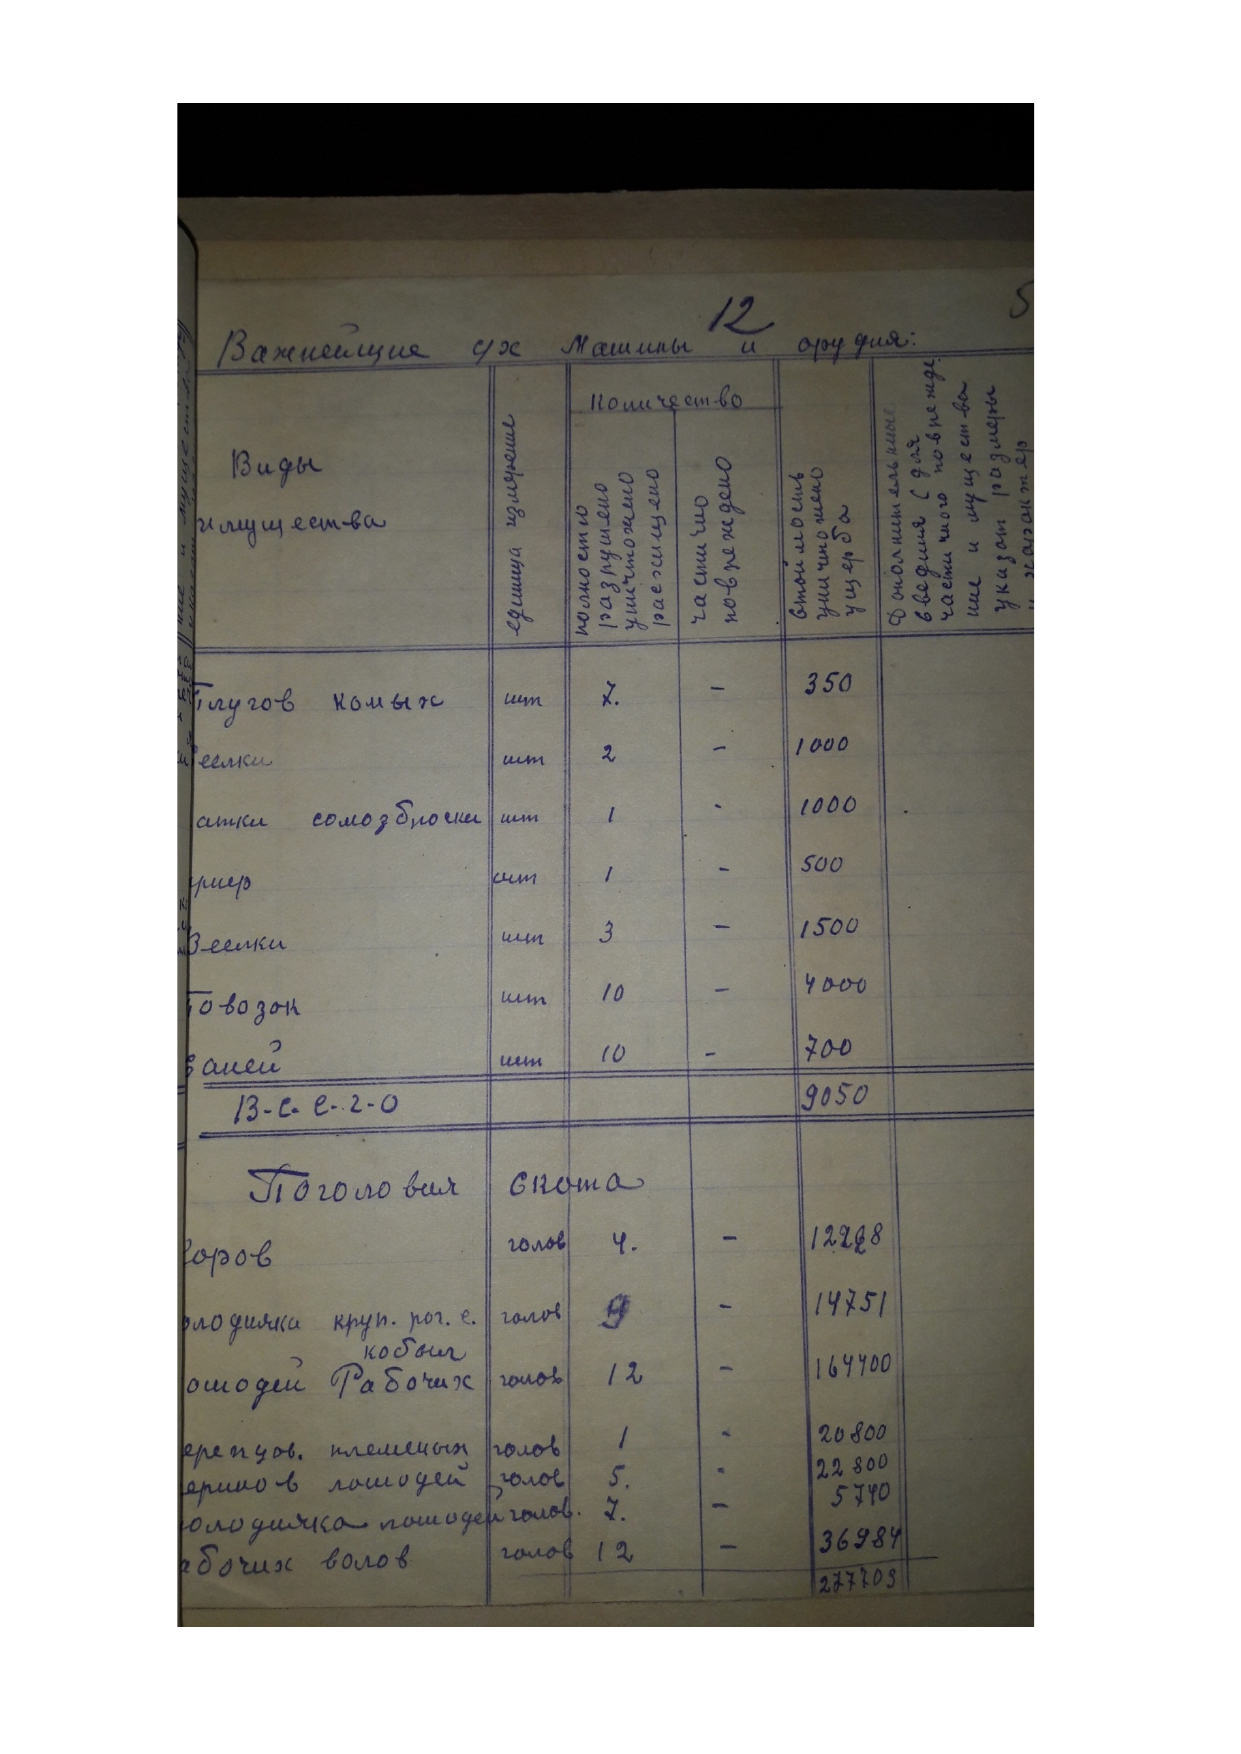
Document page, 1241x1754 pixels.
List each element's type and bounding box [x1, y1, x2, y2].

picture [177, 103, 1035, 1627]
